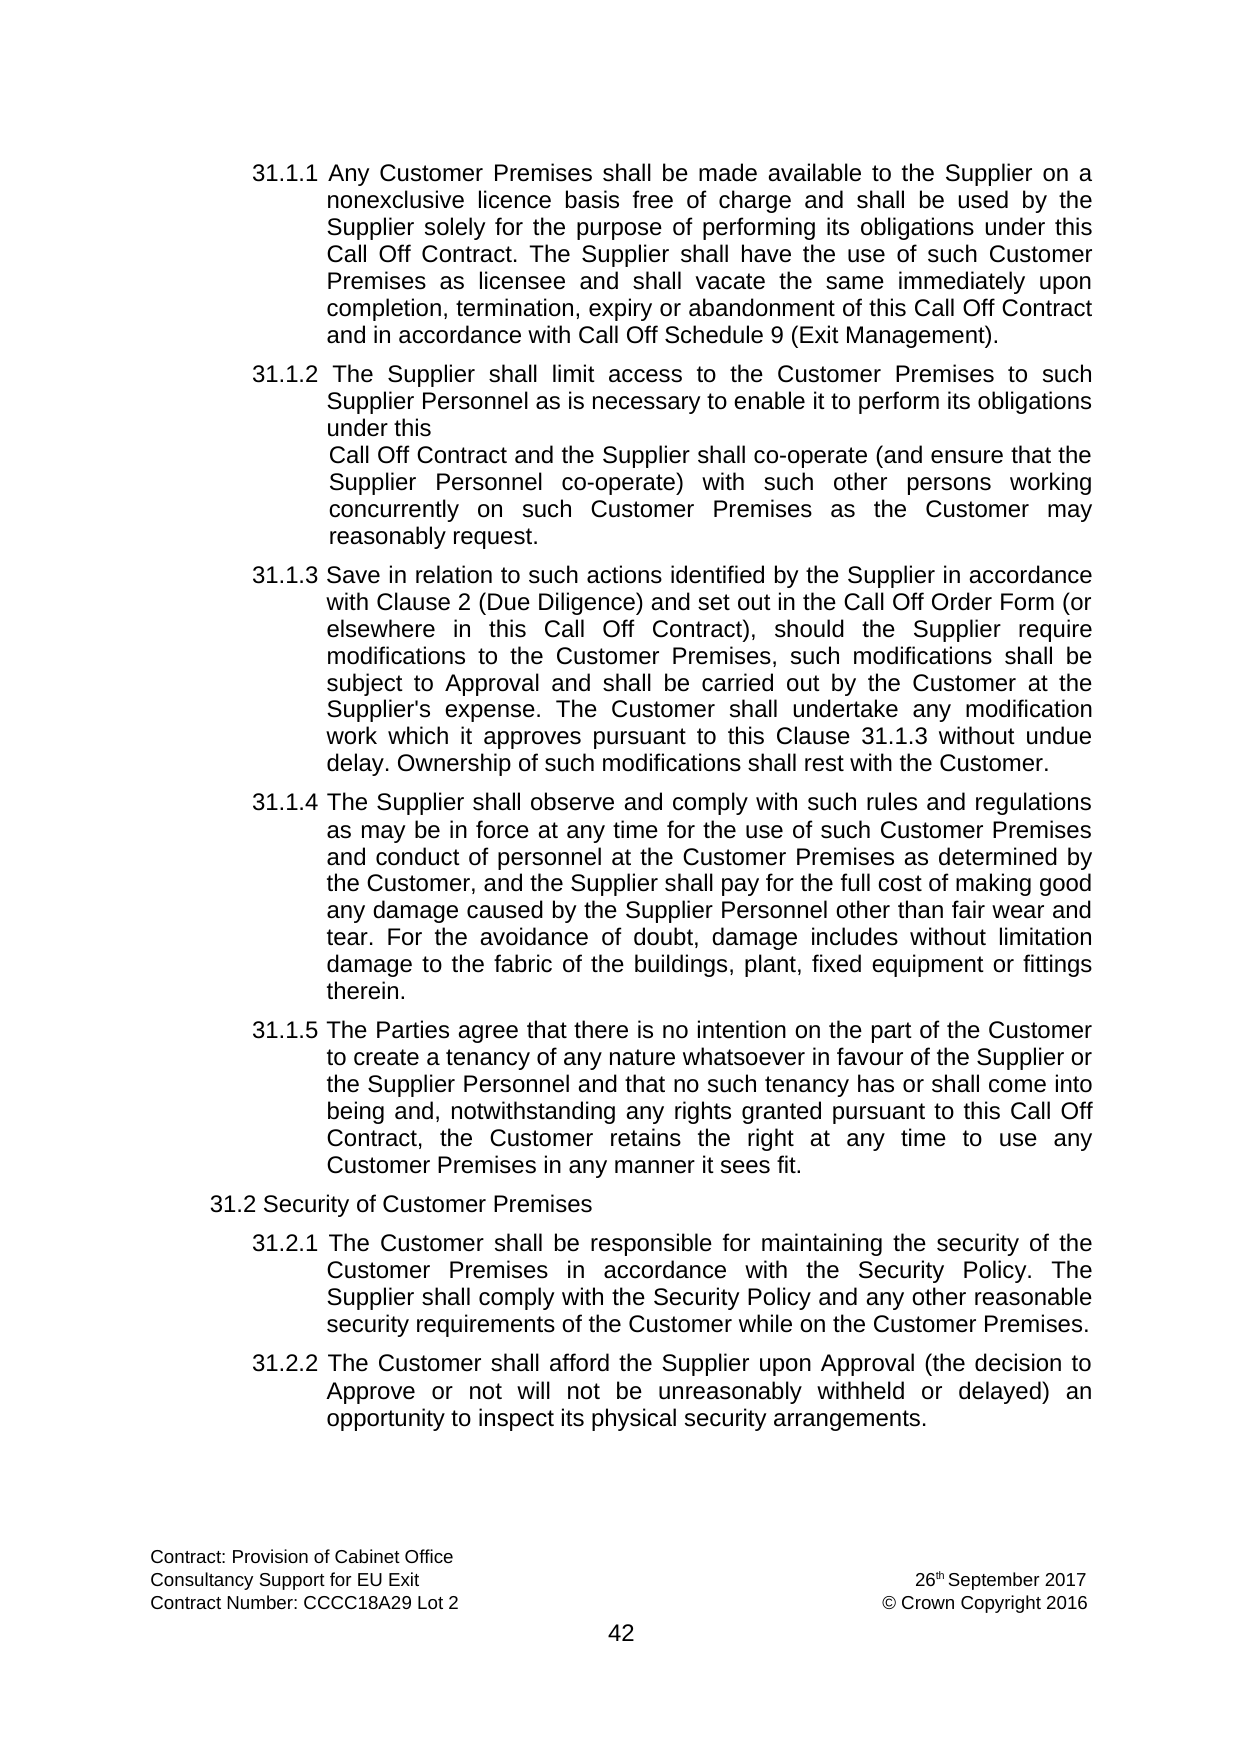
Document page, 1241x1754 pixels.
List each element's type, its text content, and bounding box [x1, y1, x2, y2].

text 31.1.2 The Supplier shall limit access to the Customer Premises to such Supplier Personnel as is necessary to enable it to perform its obligations under this [252, 361, 1094, 441]
text 31.1.4 The Supplier shall observe and comply with such rules and regulations as may be in force at any time for the use of such Customer Premises and conduct of personnel at the Customer Premises as determined by the Customer, and the Supplier shall pay for the full cost of making good any damage caused by the Supplier Personnel other than fair wear and tear. For the avoidance of doubt, damage includes without limitation damage to the fabric of the buildings, plant, fixed equipment or fittings therein. [252, 789, 1094, 1004]
text 31.2.2 The Customer shall afford the Supplier upon Approval (the decision to Approve or not will not be unreasonably withheld or delayed) an opportunity to inspect its physical security arrangements. [252, 1351, 1094, 1431]
text 31.1.5 The Parties agree that there is no intention on the part of the Customer to create a tenancy of any nature whatsoever in favour of the Supplier or the Supplier Personnel and that no such tenancy has or shall come into being and, notwithstanding any rights granted pursuant to this Call Off Contract, the Customer retains the right at any time to use any Customer Premises in any manner it sees fit. [252, 1017, 1094, 1178]
text 31.1.3 Save in relation to such actions identified by the Supplier in accordance with Clause 2 (Due Diligence) and set out in the Call Off Order Form (or elsewhere in this Call Off Contract), should the Supplier require modifications to the Customer Premises, such modifications shall be subject to Approval and shall be carried out by the Customer at the Supplier's expense. The Customer shall undertake any modification work which it approves pursuant to this Clause 31.1.3 without undue delay. Ownership of such modifications shall rest with the Customer. [252, 562, 1094, 777]
text 31.2 Security of Customer Premises [209, 1191, 1094, 1218]
text 31.2.1 The Customer shall be responsible for maintaining the security of the Customer Premises in accordance with the Security Policy. The Supplier shall comply with the Security Policy and any other reasonable security requirements of the Customer while on the Customer Premises. [252, 1230, 1094, 1338]
text Call Off Contract and the Supplier shall co-operate (and ensure that the Supplier Personnel co-operate) with such other persons working concurrently on such Customer Premises as the Customer may reasonably request. [328, 442, 1094, 549]
text 31.1.1 Any Customer Premises shall be made available to the Supplier on a nonexclusive licence basis free of charge and shall be used by the Supplier solely for the purpose of performing its obligations under this Call Off Contract. The Supplier shall have the use of such Customer Premises as licensee and shall vacate the same immediately upon completion, termination, expiry or abandonment of this Call Off Contract and in accordance with Call Off Schedule 9 (Exit Management). [252, 160, 1094, 348]
